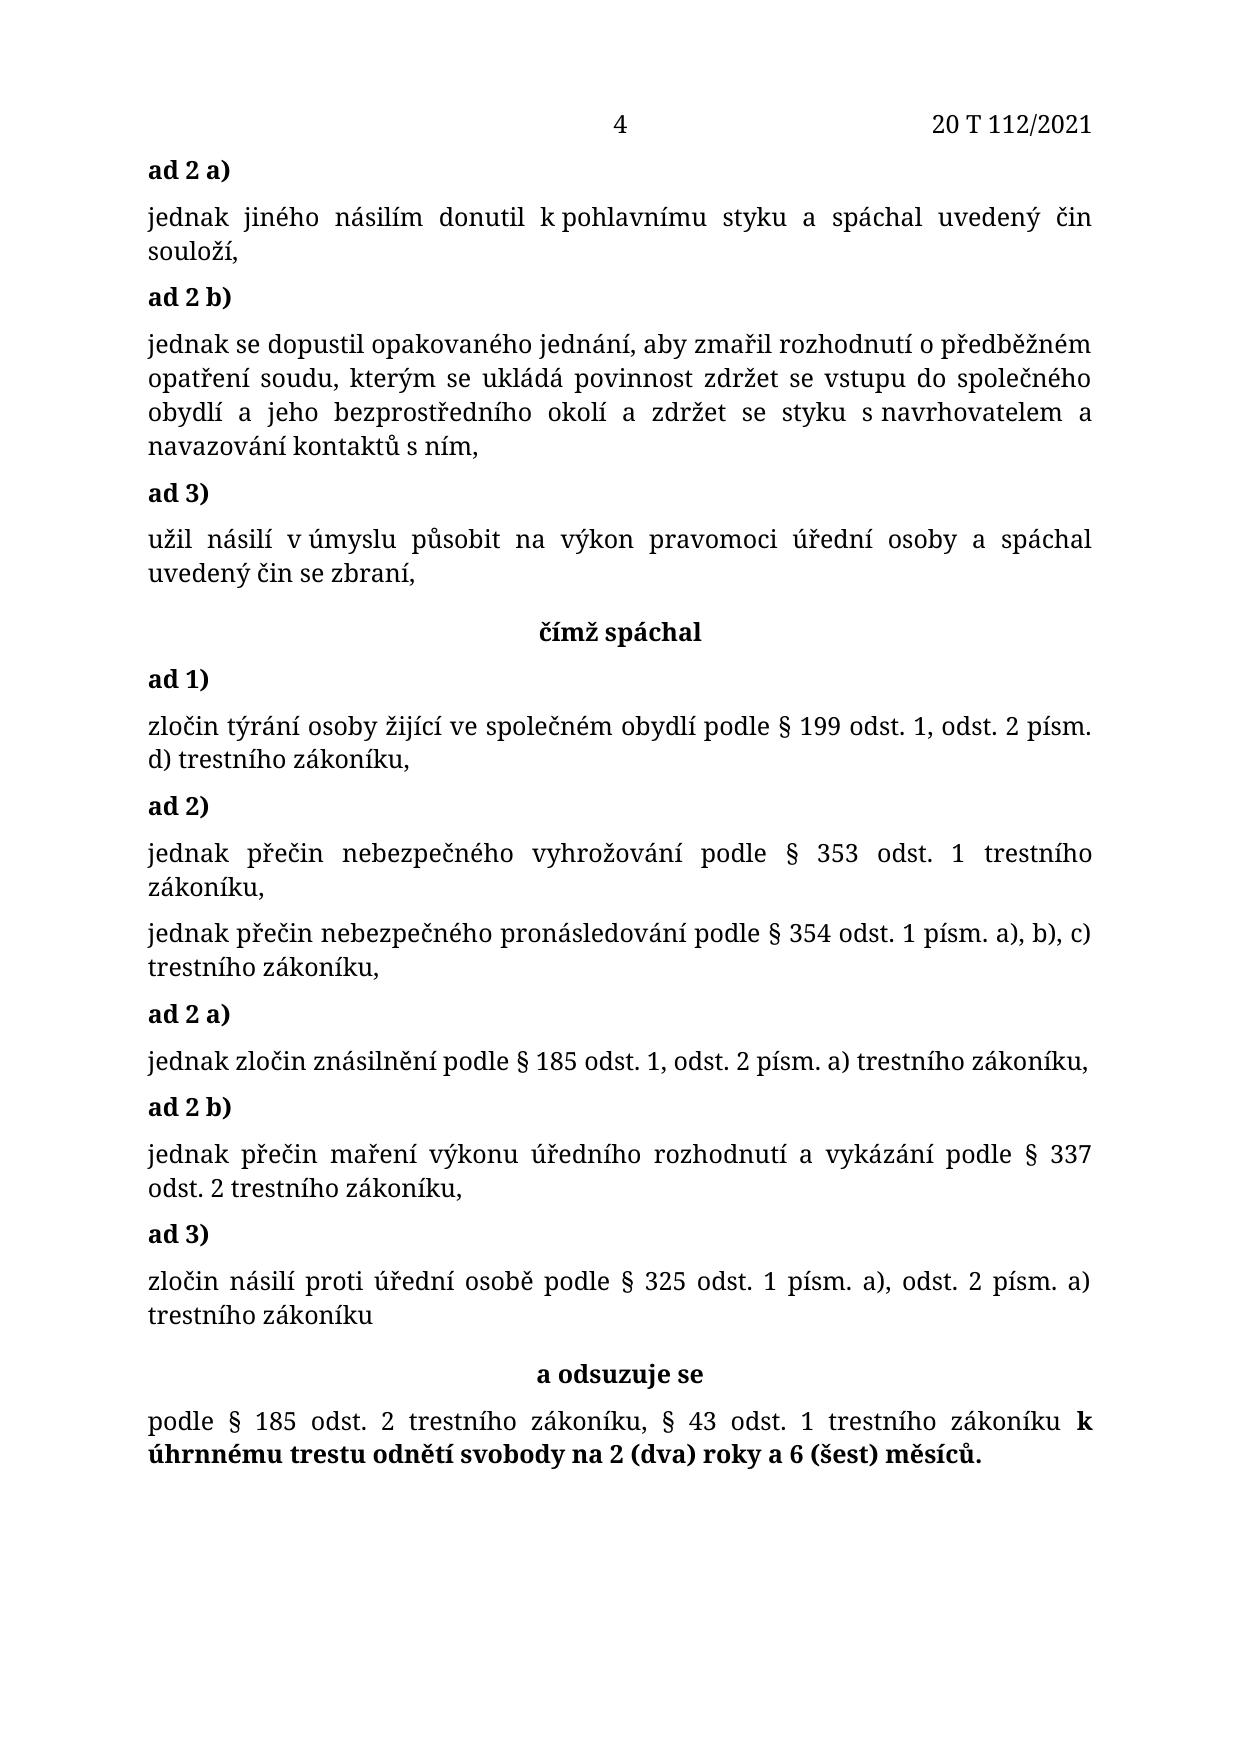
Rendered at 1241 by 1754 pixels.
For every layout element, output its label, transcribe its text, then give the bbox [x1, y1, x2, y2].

text jednak jiného násilím donutil k pohlavnímu styku a spáchal uvedený čin souloží, [148, 199, 1093, 267]
text užil násilí v úmyslu působit na výkon pravomoci úřední osoby a spáchal uvedený čin se zbraní, [148, 522, 1093, 590]
text zločin násilí proti úřední osobě podle § 325 odst. 1 písm. a), odst. 2 písm. a) trestního zákoníku [148, 1263, 1093, 1332]
text jednak se dopustil opakovaného jednání, aby zmařil rozhodnutí o předběžném opatření soudu, kterým se ukládá povinnost zdržet se vstupu do společného obydlí a jeho bezprostředního okolí a zdržet se styku s navrhovatelem a navazování kontaktů s ním, [148, 327, 1093, 463]
text ad 3) [148, 475, 1093, 509]
text ad 2 b) [148, 280, 1093, 314]
text zločin týrání osoby žijící ve společném obydlí podle § 199 odst. 1, odst. 2 písm. d) trestního zákoníku, [148, 708, 1093, 776]
text jednak přečin maření výkonu úředního rozhodnutí a vykázání podle § 337 odst. 2 trestního zákoníku, [148, 1136, 1093, 1204]
text a odsuzuje se [148, 1357, 1093, 1391]
text čímž spáchal [148, 615, 1093, 649]
text ad 2 a) [148, 997, 1093, 1031]
text podle § 185 odst. 2 trestního zákoníku, § 43 odst. 1 trestního zákoníku k úhrnnému trestu odnětí svobody na 2 (dva) roky a 6 (šest) měsíců. [148, 1403, 1093, 1471]
text jednak přečin nebezpečného pronásledování podle § 354 odst. 1 písm. a), b), c) trestního zákoníku, [148, 916, 1093, 984]
text jednak zločin znásilnění podle § 185 odst. 1, odst. 2 písm. a) trestního zákoníku, [148, 1043, 1093, 1077]
text ad 2 a) [148, 153, 1093, 187]
text ad 2) [148, 789, 1093, 823]
text jednak přečin nebezpečného vyhrožování podle § 353 odst. 1 trestního zákoníku, [148, 835, 1093, 903]
text ad 1) [148, 662, 1093, 696]
text ad 2 b) [148, 1090, 1093, 1124]
text ad 3) [148, 1217, 1093, 1251]
